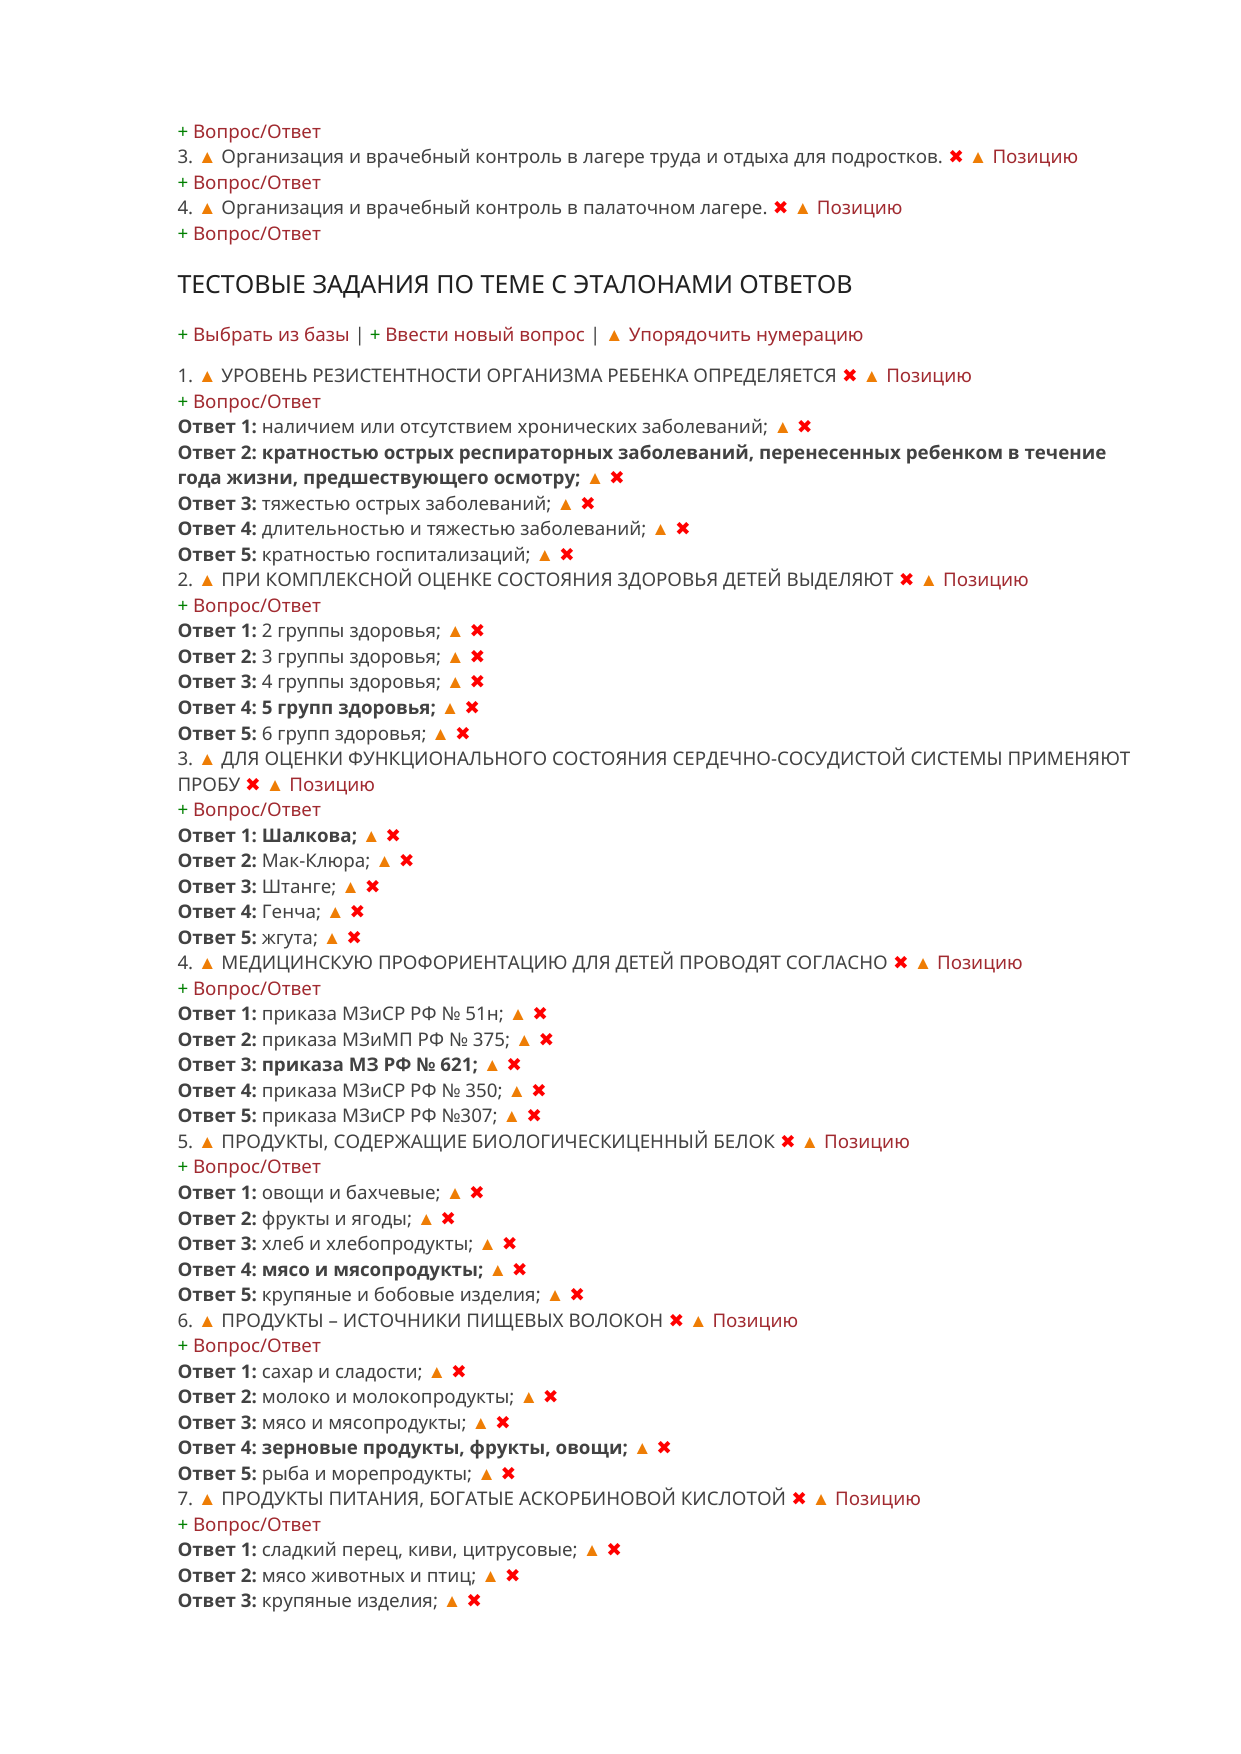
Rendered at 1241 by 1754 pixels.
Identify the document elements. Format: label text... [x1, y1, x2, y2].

text + Вопрос/Ответ [177, 796, 1152, 822]
text Ответ 1: сахар и сладости; ▲ ✖ [177, 1358, 1152, 1383]
text + Вопрос/Ответ [177, 169, 1152, 195]
text Ответ 1: сладкий перец, киви, цитрусовые; ▲ ✖ [177, 1537, 1152, 1562]
text Ответ 5: приказа МЗиСР РФ №307; ▲ ✖ [177, 1103, 1152, 1128]
text Ответ 5: рыба и морепродукты; ▲ ✖ [177, 1460, 1152, 1486]
text Ответ 2: молоко и молокопродукты; ▲ ✖ [177, 1383, 1152, 1409]
text + Выбрать из базы | + Ввести новый вопрос | ▲ Упорядочить нумерацию [177, 321, 1152, 347]
text Ответ 3: Штанге; ▲ ✖ [177, 873, 1152, 898]
text 2. ▲ ПРИ КОМПЛЕКСНОЙ ОЦЕНКЕ СОСТОЯНИЯ ЗДОРОВЬЯ ДЕТЕЙ ВЫДЕЛЯЮТ ✖ ▲ Позицию [177, 567, 1152, 592]
text Ответ 3: крупяные изделия; ▲ ✖ [177, 1588, 1152, 1613]
text + Вопрос/Ответ [177, 975, 1152, 1001]
text Ответ 3: 4 группы здоровья; ▲ ✖ [177, 669, 1152, 694]
text 4. ▲ МЕДИЦИНСКУЮ ПРОФОРИЕНТАЦИЮ ДЛЯ ДЕТЕЙ ПРОВОДЯТ СОГЛАСНО ✖ ▲ Позицию [177, 949, 1152, 975]
text Ответ 5: крупяные и бобовые изделия; ▲ ✖ [177, 1281, 1152, 1307]
text 3. ▲ ДЛЯ ОЦЕНКИ ФУНКЦИОНАЛЬНОГО СОСТОЯНИЯ СЕРДЕЧНО-СОСУДИСТОЙ СИСТЕМЫ ПРИМЕНЯЮТ ПРОБУ ✖ ▲ Позицию [177, 745, 1152, 796]
text Ответ 2: кратностью острых респираторных заболеваний, перенесенных ребенком в течение года жизни, предшествующего осмотру; ▲ ✖ [177, 439, 1152, 490]
text ТЕСТОВЫЕ ЗАДАНИЯ ПО ТЕМЕ С ЭТАЛОНАМИ ОТВЕТОВ [177, 267, 1152, 301]
text Ответ 3: приказа МЗ РФ № 621; ▲ ✖ [177, 1052, 1152, 1077]
text 3. ▲ Организация и врачебный контроль в лагере труда и отдыха для подростков. ✖ ▲ Позицию [177, 144, 1152, 169]
text Ответ 3: хлеб и хлебопродукты; ▲ ✖ [177, 1230, 1152, 1256]
text Ответ 5: 6 групп здоровья; ▲ ✖ [177, 720, 1152, 745]
text Ответ 4: мясо и мясопродукты; ▲ ✖ [177, 1256, 1152, 1281]
text Ответ 2: мясо животных и птиц; ▲ ✖ [177, 1562, 1152, 1588]
text Ответ 4: 5 групп здоровья; ▲ ✖ [177, 694, 1152, 720]
text Ответ 1: Шалкова; ▲ ✖ [177, 822, 1152, 847]
text Ответ 4: Генча; ▲ ✖ [177, 898, 1152, 924]
text Ответ 2: фрукты и ягоды; ▲ ✖ [177, 1205, 1152, 1230]
text Ответ 1: приказа МЗиСР РФ № 51н; ▲ ✖ [177, 1001, 1152, 1026]
text Ответ 4: зерновые продукты, фрукты, овощи; ▲ ✖ [177, 1434, 1152, 1460]
text + Вопрос/Ответ [177, 220, 1152, 246]
text Ответ 5: кратностью госпитализаций; ▲ ✖ [177, 541, 1152, 567]
text Ответ 2: 3 группы здоровья; ▲ ✖ [177, 643, 1152, 669]
text + Вопрос/Ответ [177, 388, 1152, 414]
text Ответ 1: овощи и бахчевые; ▲ ✖ [177, 1179, 1152, 1205]
text Ответ 1: наличием или отсутствием хронических заболеваний; ▲ ✖ [177, 414, 1152, 439]
text Ответ 3: тяжестью острых заболеваний; ▲ ✖ [177, 490, 1152, 516]
text 5. ▲ ПРОДУКТЫ, СОДЕРЖАЩИЕ БИОЛОГИЧЕСКИЦЕННЫЙ БЕЛОК ✖ ▲ Позицию [177, 1128, 1152, 1154]
text Ответ 2: Мак-Клюра; ▲ ✖ [177, 847, 1152, 873]
text Ответ 4: приказа МЗиСР РФ № 350; ▲ ✖ [177, 1077, 1152, 1103]
text + Вопрос/Ответ [177, 1332, 1152, 1358]
text Ответ 1: 2 группы здоровья; ▲ ✖ [177, 618, 1152, 643]
text 1. ▲ УРОВЕНЬ РЕЗИСТЕНТНОСТИ ОРГАНИЗМА РЕБЕНКА ОПРЕДЕЛЯЕТСЯ ✖ ▲ Позицию [177, 363, 1152, 388]
text 6. ▲ ПРОДУКТЫ – ИСТОЧНИКИ ПИЩЕВЫХ ВОЛОКОН ✖ ▲ Позицию [177, 1307, 1152, 1332]
text + Вопрос/Ответ [177, 1154, 1152, 1179]
text + Вопрос/Ответ [177, 592, 1152, 618]
text + Вопрос/Ответ [177, 118, 1152, 144]
text Ответ 2: приказа МЗиМП РФ № 375; ▲ ✖ [177, 1026, 1152, 1052]
text 7. ▲ ПРОДУКТЫ ПИТАНИЯ, БОГАТЫЕ АСКОРБИНОВОЙ КИСЛОТОЙ ✖ ▲ Позицию [177, 1486, 1152, 1511]
text + Вопрос/Ответ [177, 1511, 1152, 1537]
text Ответ 5: жгута; ▲ ✖ [177, 924, 1152, 949]
text Ответ 3: мясо и мясопродукты; ▲ ✖ [177, 1409, 1152, 1434]
text Ответ 4: длительностью и тяжестью заболеваний; ▲ ✖ [177, 516, 1152, 541]
text 4. ▲ Организация и врачебный контроль в палаточном лагере. ✖ ▲ Позицию [177, 195, 1152, 220]
